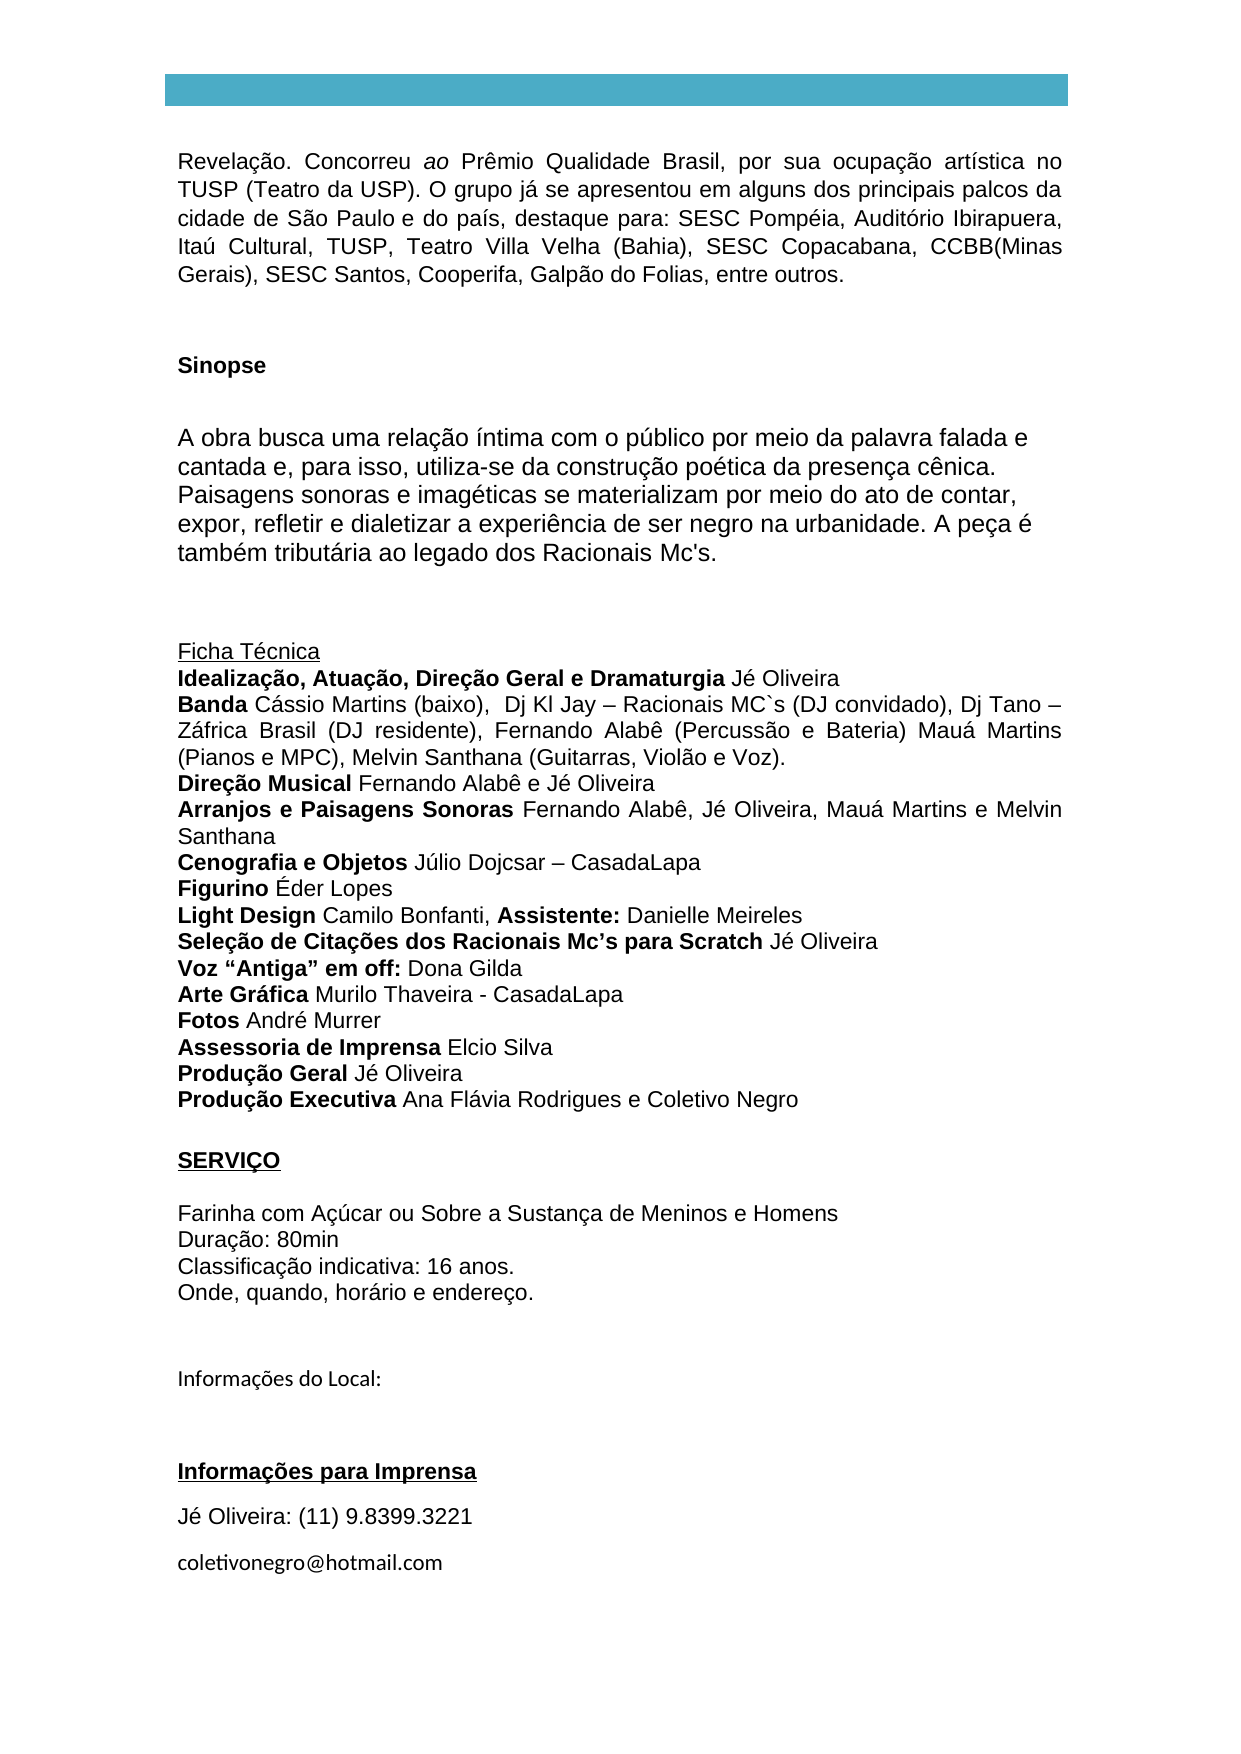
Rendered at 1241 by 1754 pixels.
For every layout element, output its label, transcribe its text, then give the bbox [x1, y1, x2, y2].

text Farinha com Açúcar ou Sobre a Sustança de Meninos e Homens [177, 1200, 1063, 1226]
text Idealização, Atuação, Direção Geral e Dramaturgia Jé Oliveira [177, 664, 1063, 691]
text Informações para Imprensa [177, 1458, 1063, 1484]
text Seleção de Citações dos Racionais Mc’s para Scratch Jé Oliveira [177, 928, 1063, 954]
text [177, 148, 1063, 288]
text Produção Geral Jé Oliveira [177, 1060, 1063, 1086]
text Onde, quando, horário e endereço. [177, 1279, 1063, 1305]
text Duração: 80min Classificação indicativa: 16 anos. [177, 1226, 1063, 1279]
text Direção Musical Fernando Alabê e Jé Oliveira [177, 770, 1063, 796]
text Assessoria de Imprensa Elcio Silva [177, 1033, 1063, 1060]
text coletivonegro@hotmail.com [177, 1548, 1063, 1576]
text SERVIÇO [177, 1147, 1063, 1174]
text Voz “Antiga” em off: Dona Gilda [177, 954, 1063, 981]
text Figurino Éder Lopes [177, 875, 1063, 902]
text A obra busca uma relação íntima com o público por meio da palavra falada e cantada e, para isso, utiliza-se da construção poética da presença cênica. Paisagens sonoras e imagéticas se materializam por meio do ato de contar, expor, refletir e dialetizar a experiência de ser negro na urbanidade. A peça é também tributária ao legado dos Racionais Mc's. [177, 423, 1063, 567]
text Arranjos e Paisagens Sonoras Fernando Alabê, Jé Oliveira, Mauá Martins e Melvin Santhana [177, 796, 1063, 849]
text Fotos André Murrer [177, 1007, 1063, 1033]
text Banda Cássio Martins (baixo), Dj Kl Jay – Racionais MC`s (DJ convidado), Dj Tano – Záfrica Brasil (DJ residente), Fernando Alabê (Percussão e Bateria) Mauá Martins (Pianos e MPC), Melvin Santhana (Guitarras, Violão e Voz). [177, 691, 1063, 770]
text Light Design Camilo Bonfanti, Assistente: Danielle Meireles [177, 902, 1063, 928]
text Sinopse [177, 352, 1063, 378]
text Cenografia e Objetos Júlio Dojcsar – CasadaLapa [177, 849, 1063, 875]
text Arte Gráfica Murilo Thaveira - CasadaLapa [177, 981, 1063, 1007]
text Jé Oliveira: (11) 9.8399.3221 [177, 1503, 1063, 1529]
text Ficha Técnica [177, 638, 1063, 664]
text Produção Executiva Ana Flávia Rodrigues e Coletivo Negro [177, 1086, 1063, 1113]
text Informações do Local: [177, 1364, 1063, 1392]
